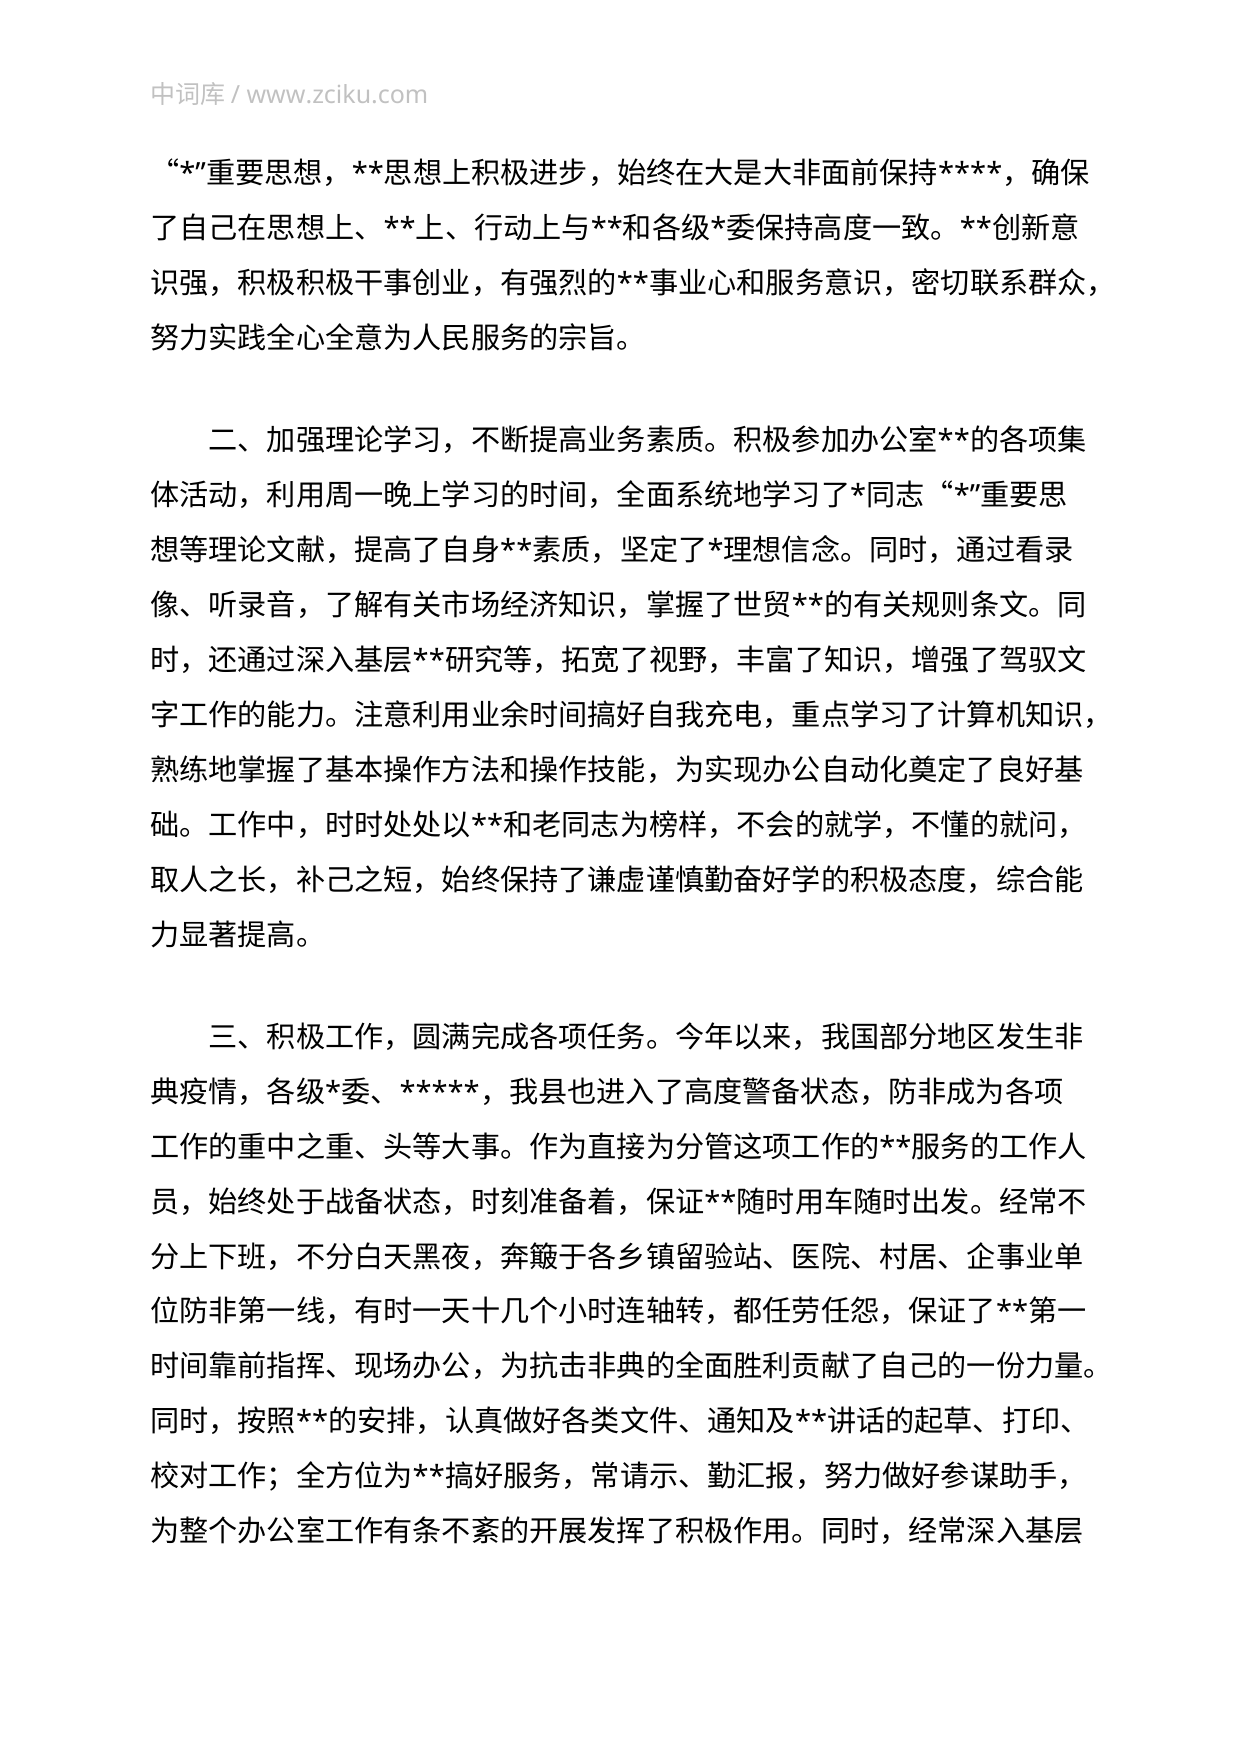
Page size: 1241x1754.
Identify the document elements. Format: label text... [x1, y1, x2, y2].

text 二、加强理论学习，不断提高业务素质。积极参加办公室**的各项集体活动，利用周一晚上学习的时间，全面系统地学习了*同志“*”重要思想等理论文献，提高了自身**素质，坚定了*理想信念。同时，通过看录像、听录音，了解有关市场经济知识，掌握了世贸**的有关规则条文。同时，还通过深入基层**研究等，拓宽了视野，丰富了知识，增强了驾驭文字工作的能力。注意利用业余时间搞好自我充电，重点学习了计算机知识，熟练地掌握了基本操作方法和操作技能，为实现办公自动化奠定了良好基础。工作中，时时处处以**和老同志为榜样，不会的就学，不懂的就问，取人之长，补己之短，始终保持了谦虚谨慎勤奋好学的积极态度，综合能力显著提高。 [150, 417, 1090, 954]
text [150, 150, 1090, 357]
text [150, 1013, 1090, 1550]
